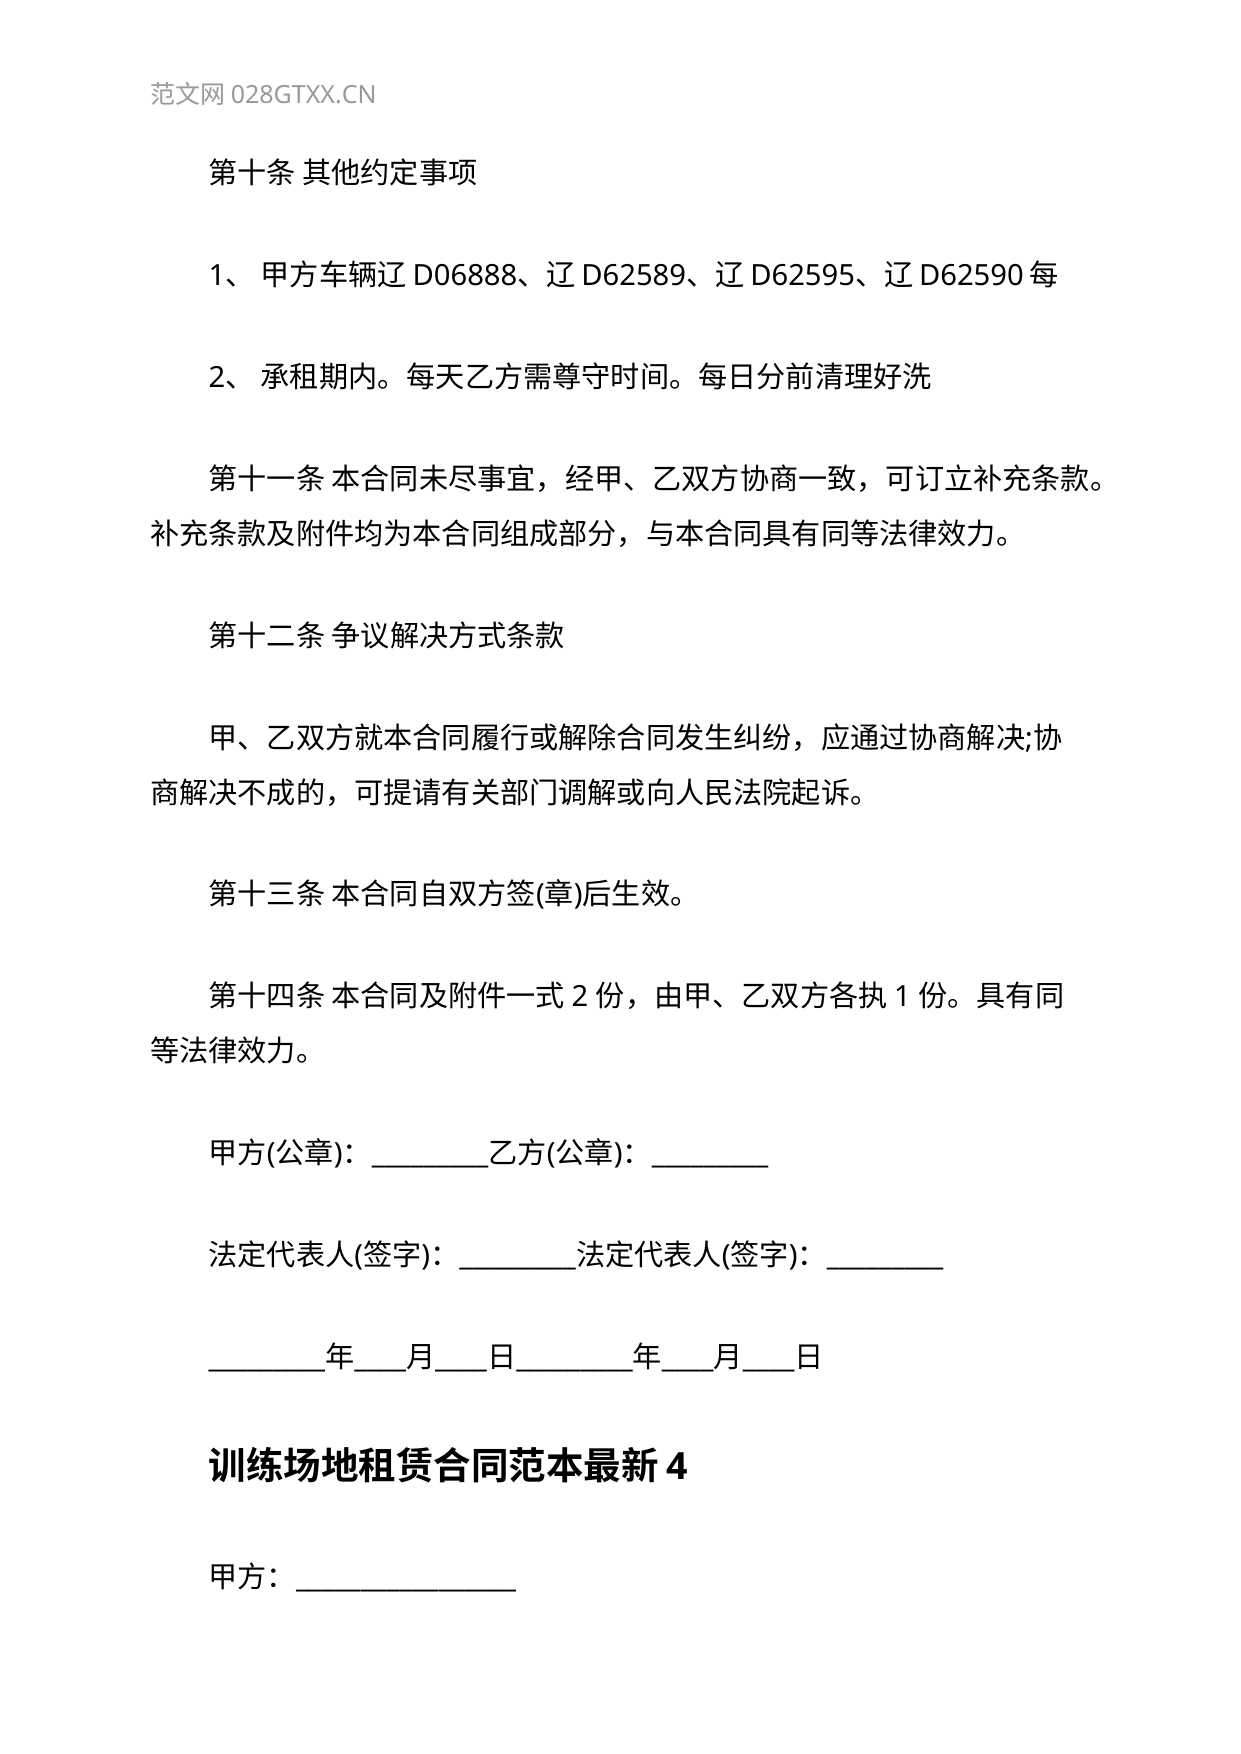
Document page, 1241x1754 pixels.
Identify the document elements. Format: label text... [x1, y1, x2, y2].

text 甲、乙双方就本合同履行或解除合同发生纠纷，应通过协商解决;协商解决不成的，可提请有关部门调解或向人民法院起诉。 [150, 714, 1090, 811]
text 第十一条 本合同未尽事宜，经甲、乙双方协商一致，可订立补充条款。补充条款及附件均为本合同组成部分，与本合同具有同等法律效力。 [150, 456, 1090, 553]
text 甲方(公章)：_________乙方(公章)：_________ [150, 1130, 1090, 1172]
text 第十三条 本合同自双方签(章)后生效。 [150, 871, 1090, 913]
text 第十条 其他约定事项 [150, 150, 1090, 192]
text 第十二条 争议解决方式条款 [150, 612, 1090, 655]
text 甲方：_________________ [150, 1553, 1090, 1596]
text 法定代表人(签字)：_________法定代表人(签字)：_________ [150, 1232, 1090, 1274]
text 2、 承租期内。每天乙方需尊守时间。每日分前清理好洗 [150, 354, 1090, 396]
text 第十四条 本合同及附件一式 2 份，由甲、乙双方各执 1 份。具有同等法律效力。 [150, 973, 1090, 1070]
text 训练场地租赁合同范本最新4 [150, 1436, 1090, 1490]
text 1、 甲方车辆辽D06888、辽D62589、辽D62595、辽D62590每 [150, 252, 1090, 294]
text _________年____月____日_________年____月____日 [150, 1334, 1090, 1376]
